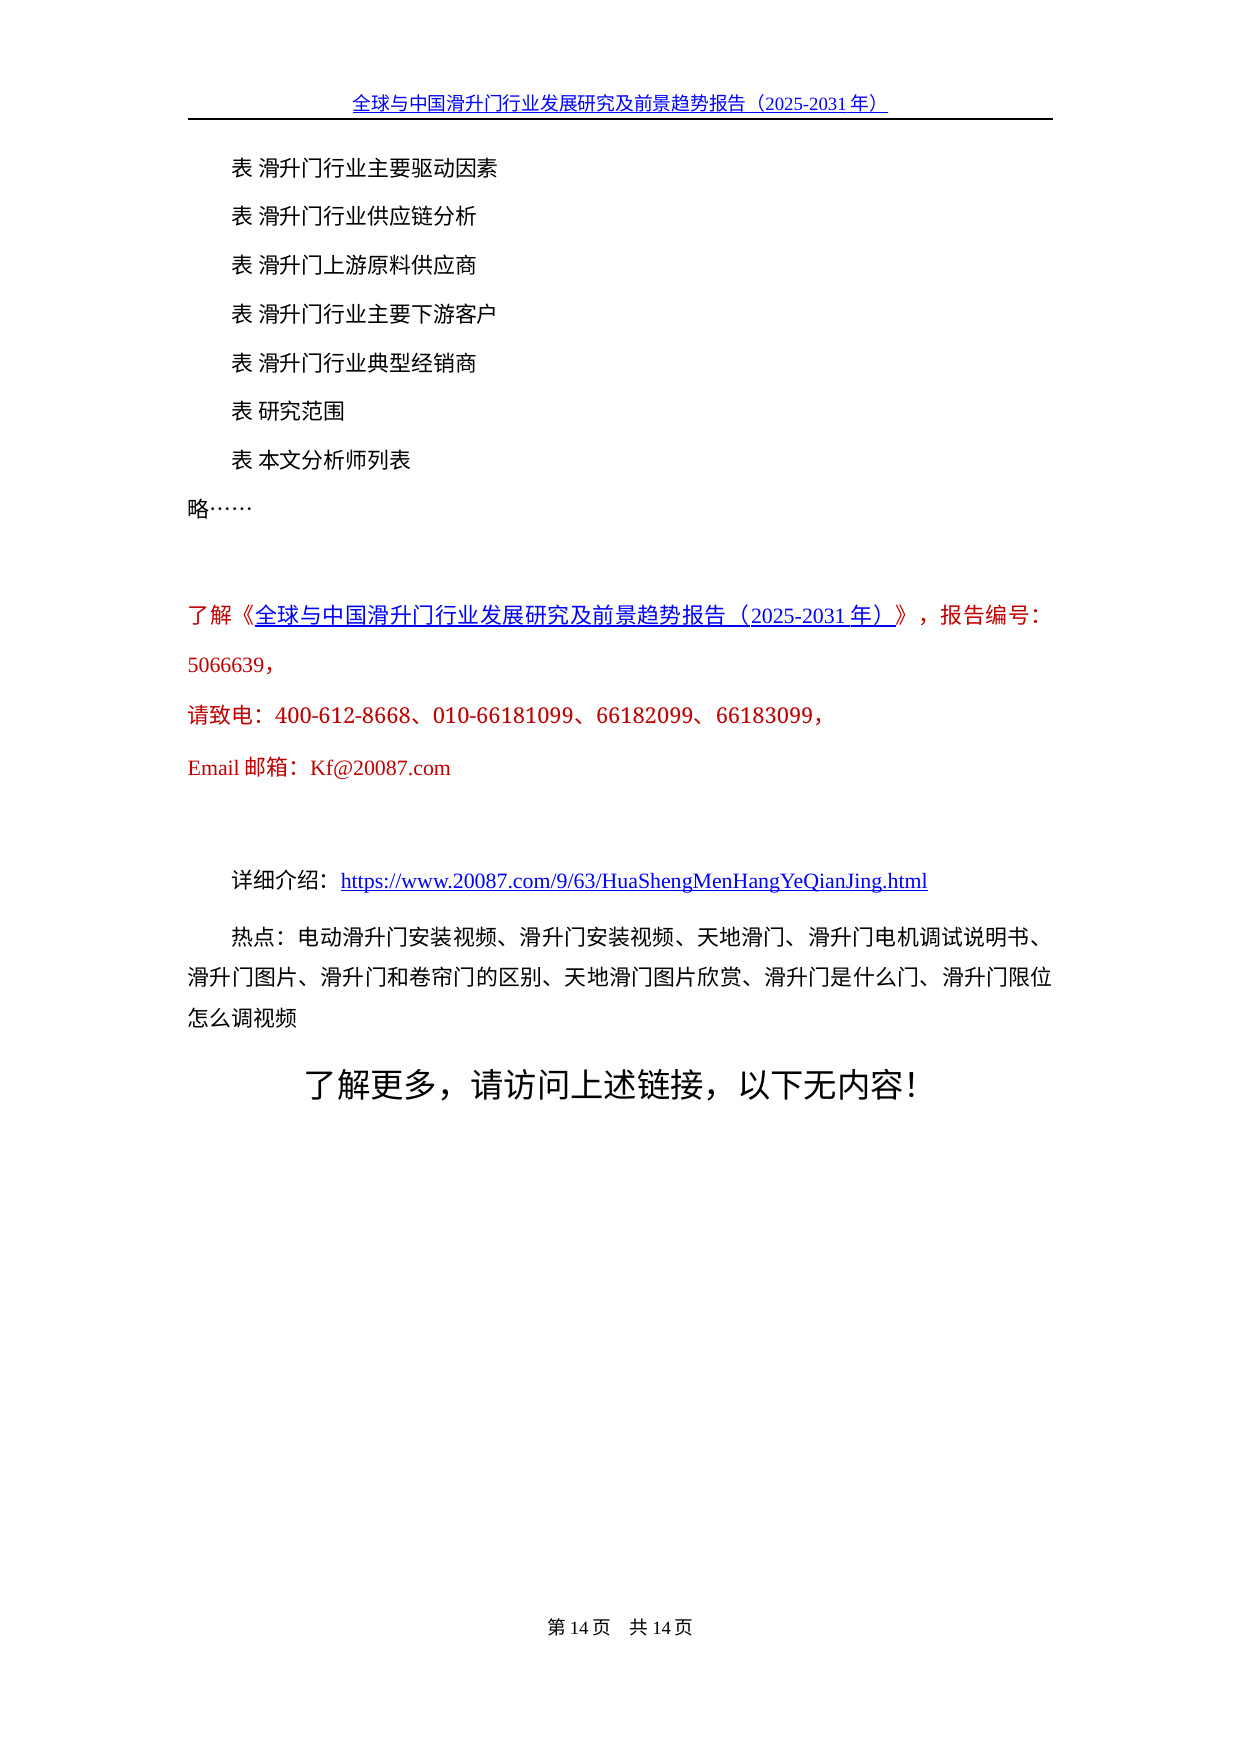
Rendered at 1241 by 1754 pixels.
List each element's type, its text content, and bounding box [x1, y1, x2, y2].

text 详细介绍：https://www.20087.com/9/63/HuaShengMenHangYeQianJing.html [187, 863, 1053, 895]
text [187, 150, 1053, 524]
text 热点：电动滑升门安装视频、滑升门安装视频、天地滑门、滑升门电机调试说明书、滑升门图片、滑升门和卷帘门的区别、天地滑门图片欣赏、滑升门是什么门、滑升门限位怎么调视频 [187, 919, 1053, 1033]
title 了解更多，请访问上述链接，以下无内容！ [187, 1051, 1053, 1116]
text Email邮箱：Kf@20087.com [187, 750, 1053, 782]
text 了解《全球与中国滑升门行业发展研究及前景趋势报告（2025-2031年）》，报告编号：5066639， [187, 598, 1053, 679]
text 请致电：400-612-8668、010-66181099、66182099、66183099， [187, 698, 1053, 731]
